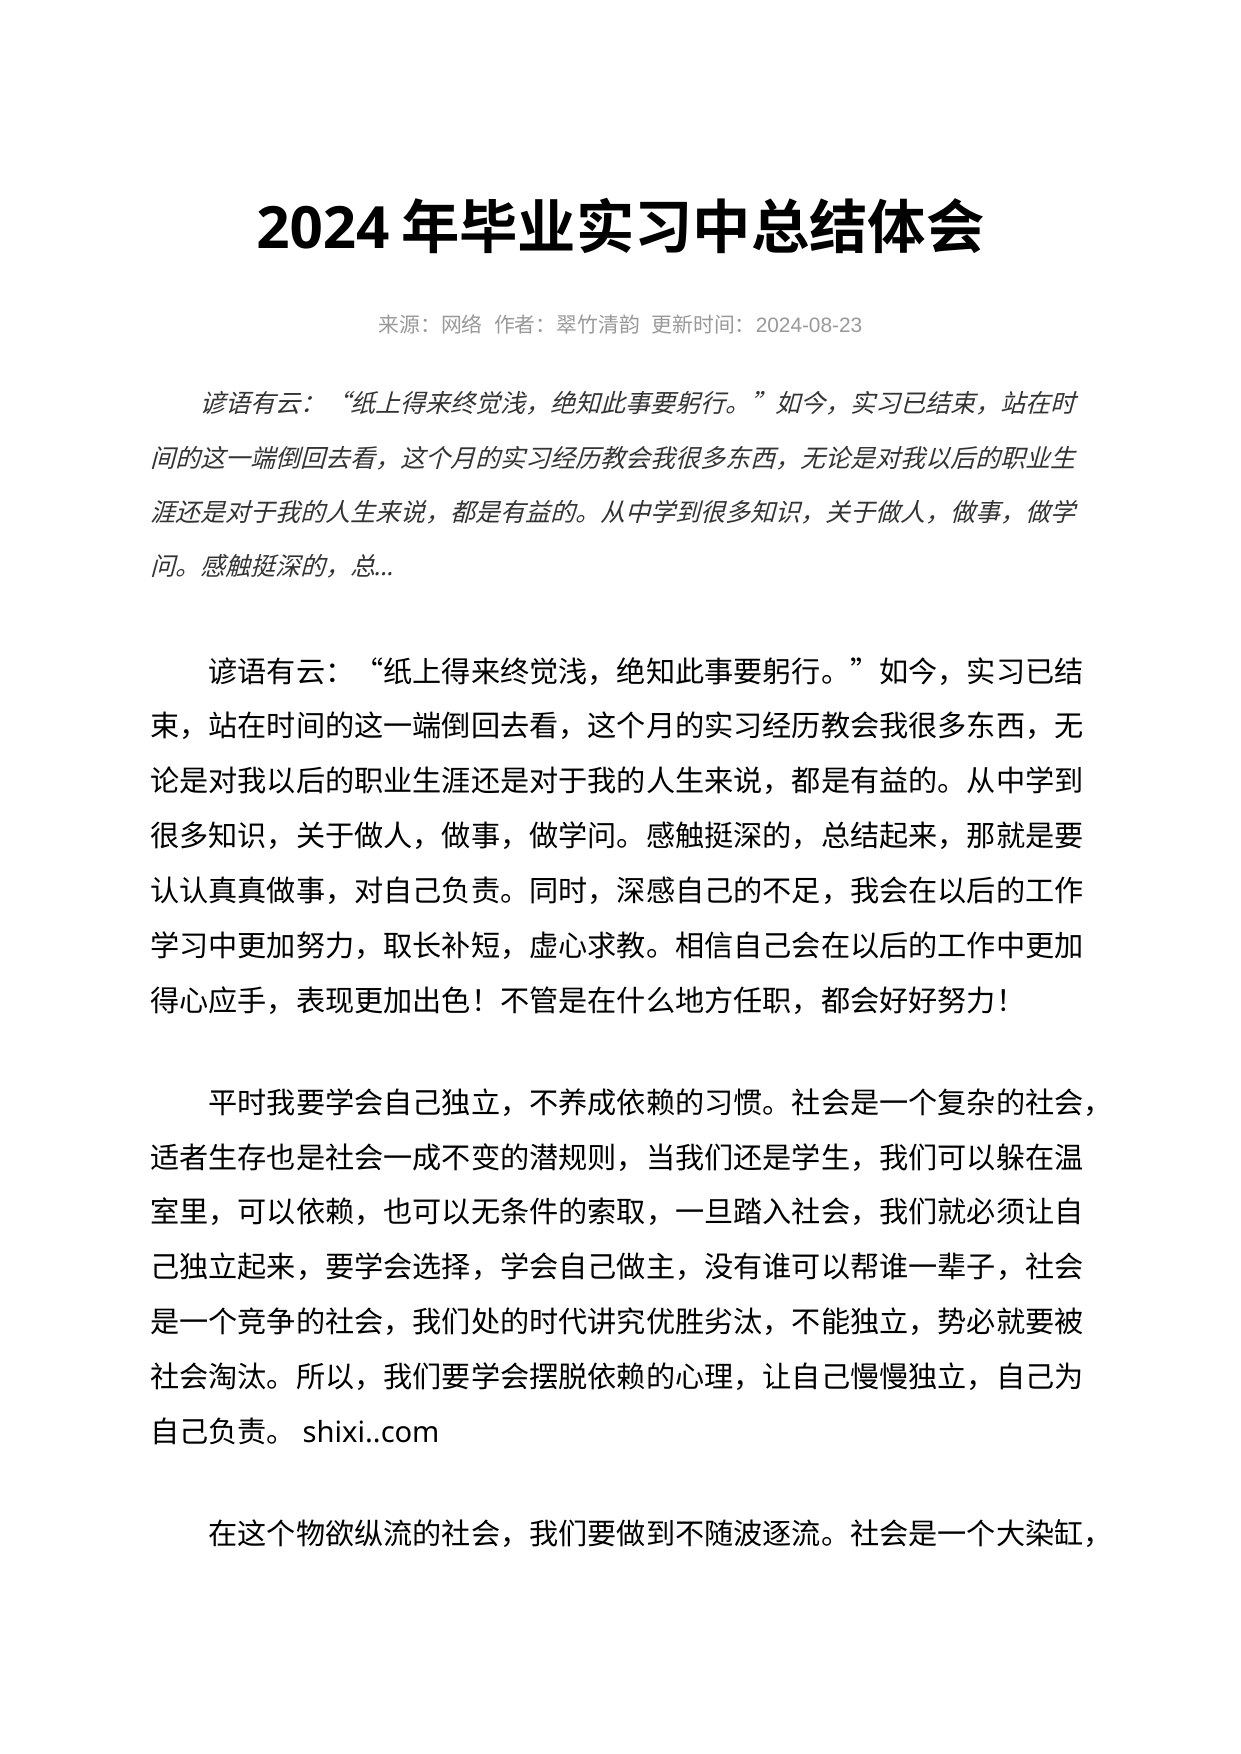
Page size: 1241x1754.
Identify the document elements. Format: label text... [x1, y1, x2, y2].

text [150, 1511, 1090, 1553]
text 谚语有云：“纸上得来终觉浅，绝知此事要躬行。”如今，实习已结束，站在时间的这一端倒回去看，这个月的实习经历教会我很多东西，无论是对我以后的职业生涯还是对于我的人生来说，都是有益的。从中学到很多知识，关于做人，做事，做学问。感触挺深的，总结起来，那就是要认认真真做事，对自己负责。同时，深感自己的不足，我会在以后的工作学习中更加努力，取长补短，虚心求教。相信自己会在以后的工作中更加得心应手，表现更加出色！不管是在什么地方任职，都会好好努力！ [150, 648, 1090, 1020]
text 平时我要学会自己独立，不养成依赖的习惯。社会是一个复杂的社会，适者生存也是社会一成不变的潜规则，当我们还是学生，我们可以躲在温室里，可以依赖，也可以无条件的索取，一旦踏入社会，我们就必须让自己独立起来，要学会选择，学会自己做主，没有谁可以帮谁一辈子，社会是一个竞争的社会，我们处的时代讲究优胜劣汰，不能独立，势必就要被社会淘汰。所以，我们要学会摆脱依赖的心理，让自己慢慢独立，自己为自己负责。 shixi..com [150, 1079, 1090, 1451]
subtitle 2024年毕业实习中总结体会 [150, 181, 1090, 266]
text 来源：网络 作者：翠竹清韵 更新时间：2024-08-23 [150, 313, 1090, 337]
text 谚语有云：“纸上得来终觉浅，绝知此事要躬行。”如今，实习已结束，站在时间的这一端倒回去看，这个月的实习经历教会我很多东西，无论是对我以后的职业生涯还是对于我的人生来说，都是有益的。从中学到很多知识，关于做人，做事，做学问。感触挺深的，总... [150, 384, 1090, 583]
